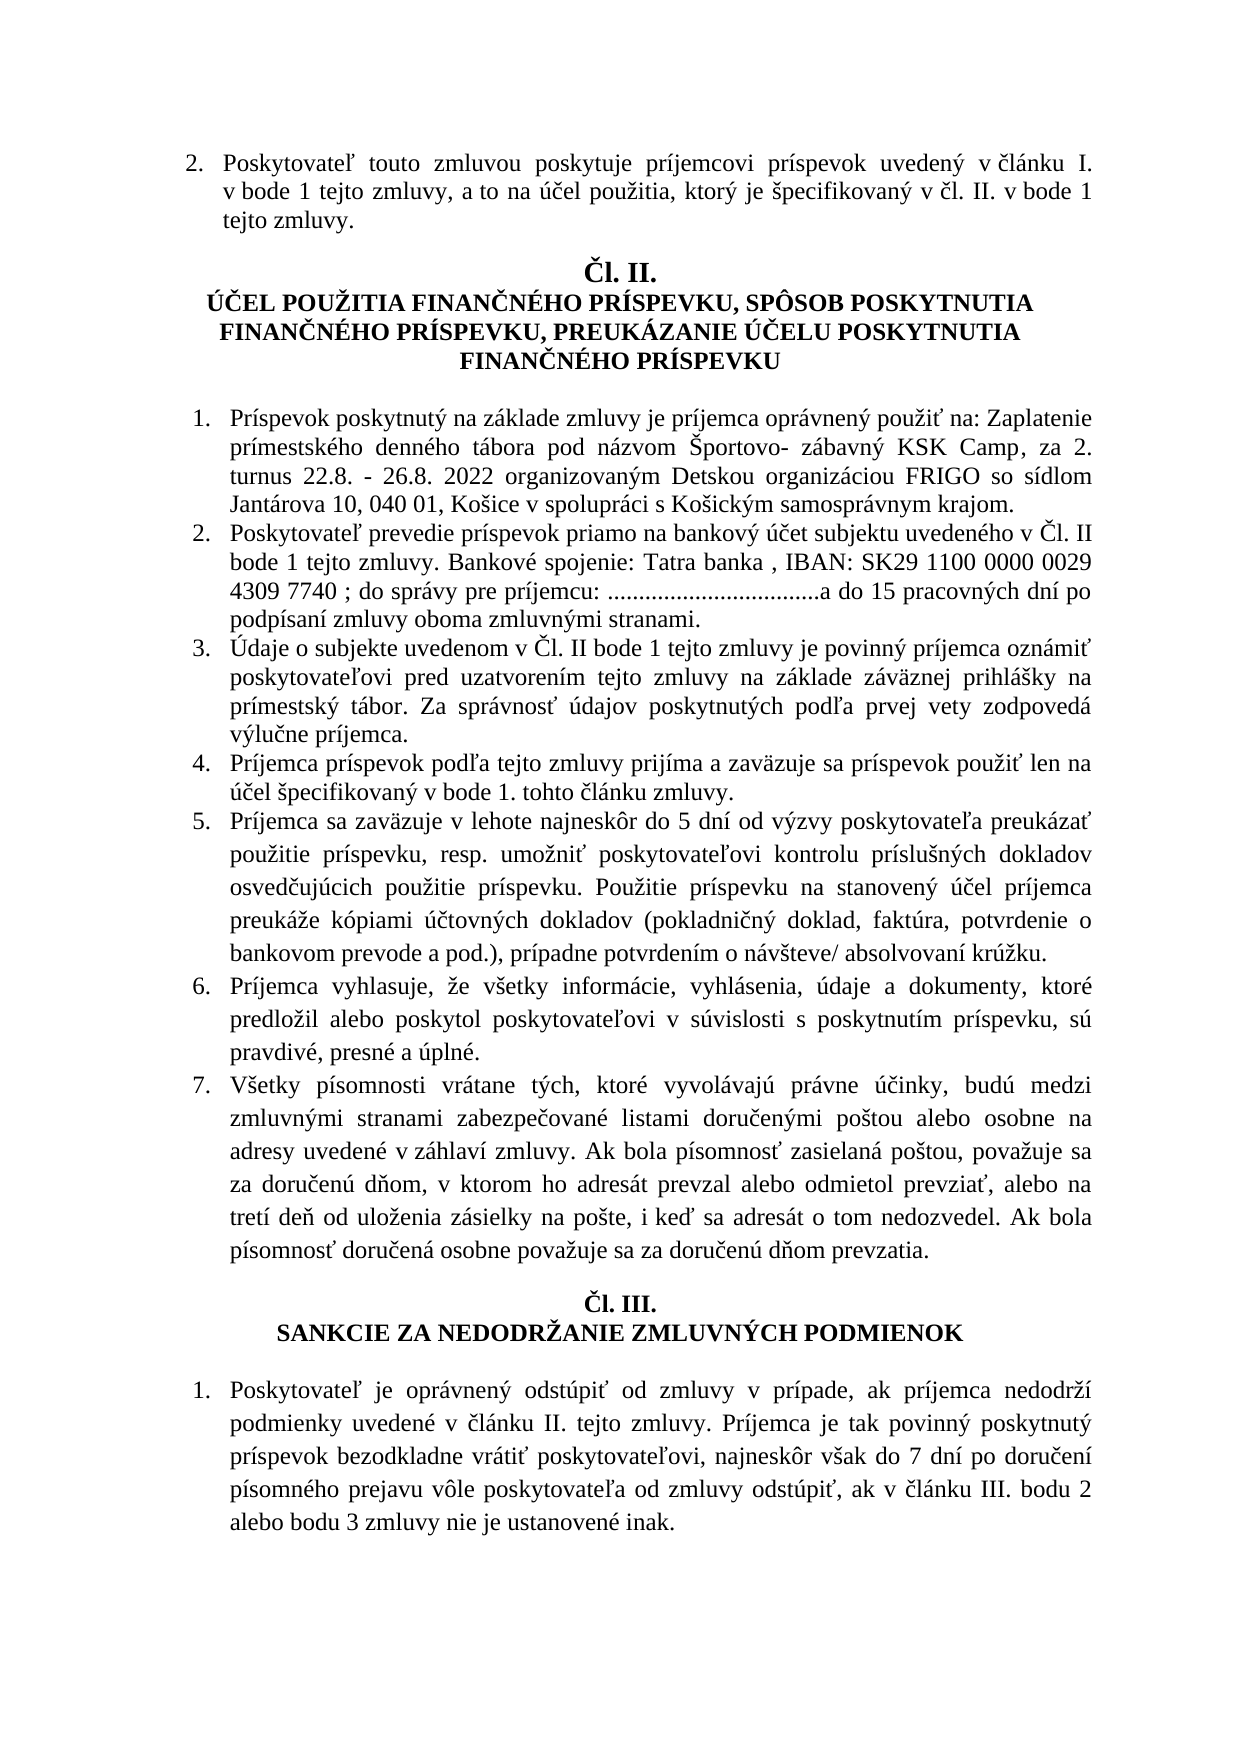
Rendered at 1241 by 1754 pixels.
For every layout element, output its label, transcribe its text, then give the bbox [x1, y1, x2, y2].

text Čl. II. [148, 255, 1093, 288]
list Poskytovateľ prevedie príspevok priamo na bankový účet subjektu uvedeného v Čl. II bode 1 tejto zmluvy. Bankové spojenie: Tatra banka , IBAN: SK29 1100 0000 0029 4309 7740 ; do správy pre príjemcu: ..................................a do 15 pracovných dní po podpísaní zmluvy oboma zmluvnými stranami. [192, 518, 1093, 633]
text Čl. III. [148, 1289, 1093, 1318]
list Príjemca vyhlasuje, že všetky informácie, vyhlásenia, údaje a dokumenty, ktoré predložil alebo poskytol poskytovateľovi v súvislosti s poskytnutím príspevku, sú pravdivé, presné a úplné. [192, 971, 1093, 1066]
text FINANČNÉHO PRÍSPEVKU, PREUKÁZANIE ÚČELU POSKYTNUTIA [148, 317, 1093, 346]
list Príjemca príspevok podľa tejto zmluvy prijíma a zaväzuje sa príspevok použiť len na účel špecifikovaný v bode 1. tohto článku zmluvy. [192, 748, 1093, 806]
list Poskytovateľ je oprávnený odstúpiť od zmluvy v prípade, ak príjemca nedodrží podmienky uvedené v článku II. tejto zmluvy. Príjemca je tak povinný poskytnutý príspevok bezodkladne vrátiť poskytovateľovi, najneskôr však do 7 dní po doručení písomného prejavu vôle poskytovateľa od zmluvy odstúpiť, ak v článku III. bodu 2 alebo bodu 3 zmluvy nie je ustanovené inak. [192, 1375, 1093, 1536]
list Poskytovateľ touto zmluvou poskytuje príjemcovi príspevok uvedený v článku I. v bode 1 tejto zmluvy, a to na účel použitia, ktorý je špecifikovaný v čl. II. v bode 1 tejto zmluvy. [185, 148, 1093, 234]
list Údaje o subjekte uvedenom v Čl. II bode 1 tejto zmluvy je povinný príjemca oznámiť poskytovateľovi pred uzatvorením tejto zmluvy na základe záväznej prihlášky na prímestský tábor. Za správnosť údajov poskytnutých podľa prvej vety zodpovedá výlučne príjemca. [192, 633, 1093, 748]
list Príspevok poskytnutý na základe zmluvy je príjemca oprávnený použiť na: Zaplatenie prímestského denného tábora pod názvom Športovo- zábavný KSK Camp, za 2. turnus 22.8. - 26.8. 2022 organizovaným Detskou organizáciou FRIGO so sídlom Jantárova 10, 040 01, Košice v spolupráci s Košickým samosprávnym krajom. [192, 403, 1093, 518]
text SANKCIE ZA NEDODRŽANIE ZMLUVNÝCH PODMIENOK [148, 1318, 1093, 1346]
text ÚČEL POUŽITIA FINANČNÉHO PRÍSPEVKU, SPÔSOB POSKYTNUTIA [148, 288, 1093, 317]
text FINANČNÉHO PRÍSPEVKU [148, 346, 1093, 374]
list Príjemca sa zaväzuje v lehote najneskôr do 5 dní od výzvy poskytovateľa preukázať použitie príspevku, resp. umožniť poskytovateľovi kontrolu príslušných dokladov osvedčujúcich použitie príspevku. Použitie príspevku na stanovený účel príjemca preukáže kópiami účtovných dokladov (pokladničný doklad, faktúra, potvrdenie o bankovom prevode a pod.), prípadne potvrdením o návšteve/ absolvovaní krúžku. [192, 806, 1093, 967]
list Všetky písomnosti vrátane tých, ktoré vyvolávajú právne účinky, budú medzi zmluvnými stranami zabezpečované listami doručenými poštou alebo osobne na adresy uvedené v záhlaví zmluvy. Ak bola písomnosť zasielaná poštou, považuje sa za doručenú dňom, v ktorom ho adresát prevzal alebo odmietol prevziať, alebo na tretí deň od uloženia zásielky na pošte, i keď sa adresát o tom nedozvedel. Ak bola písomnosť doručená osobne považuje sa za doručenú dňom prevzatia. [192, 1070, 1093, 1264]
